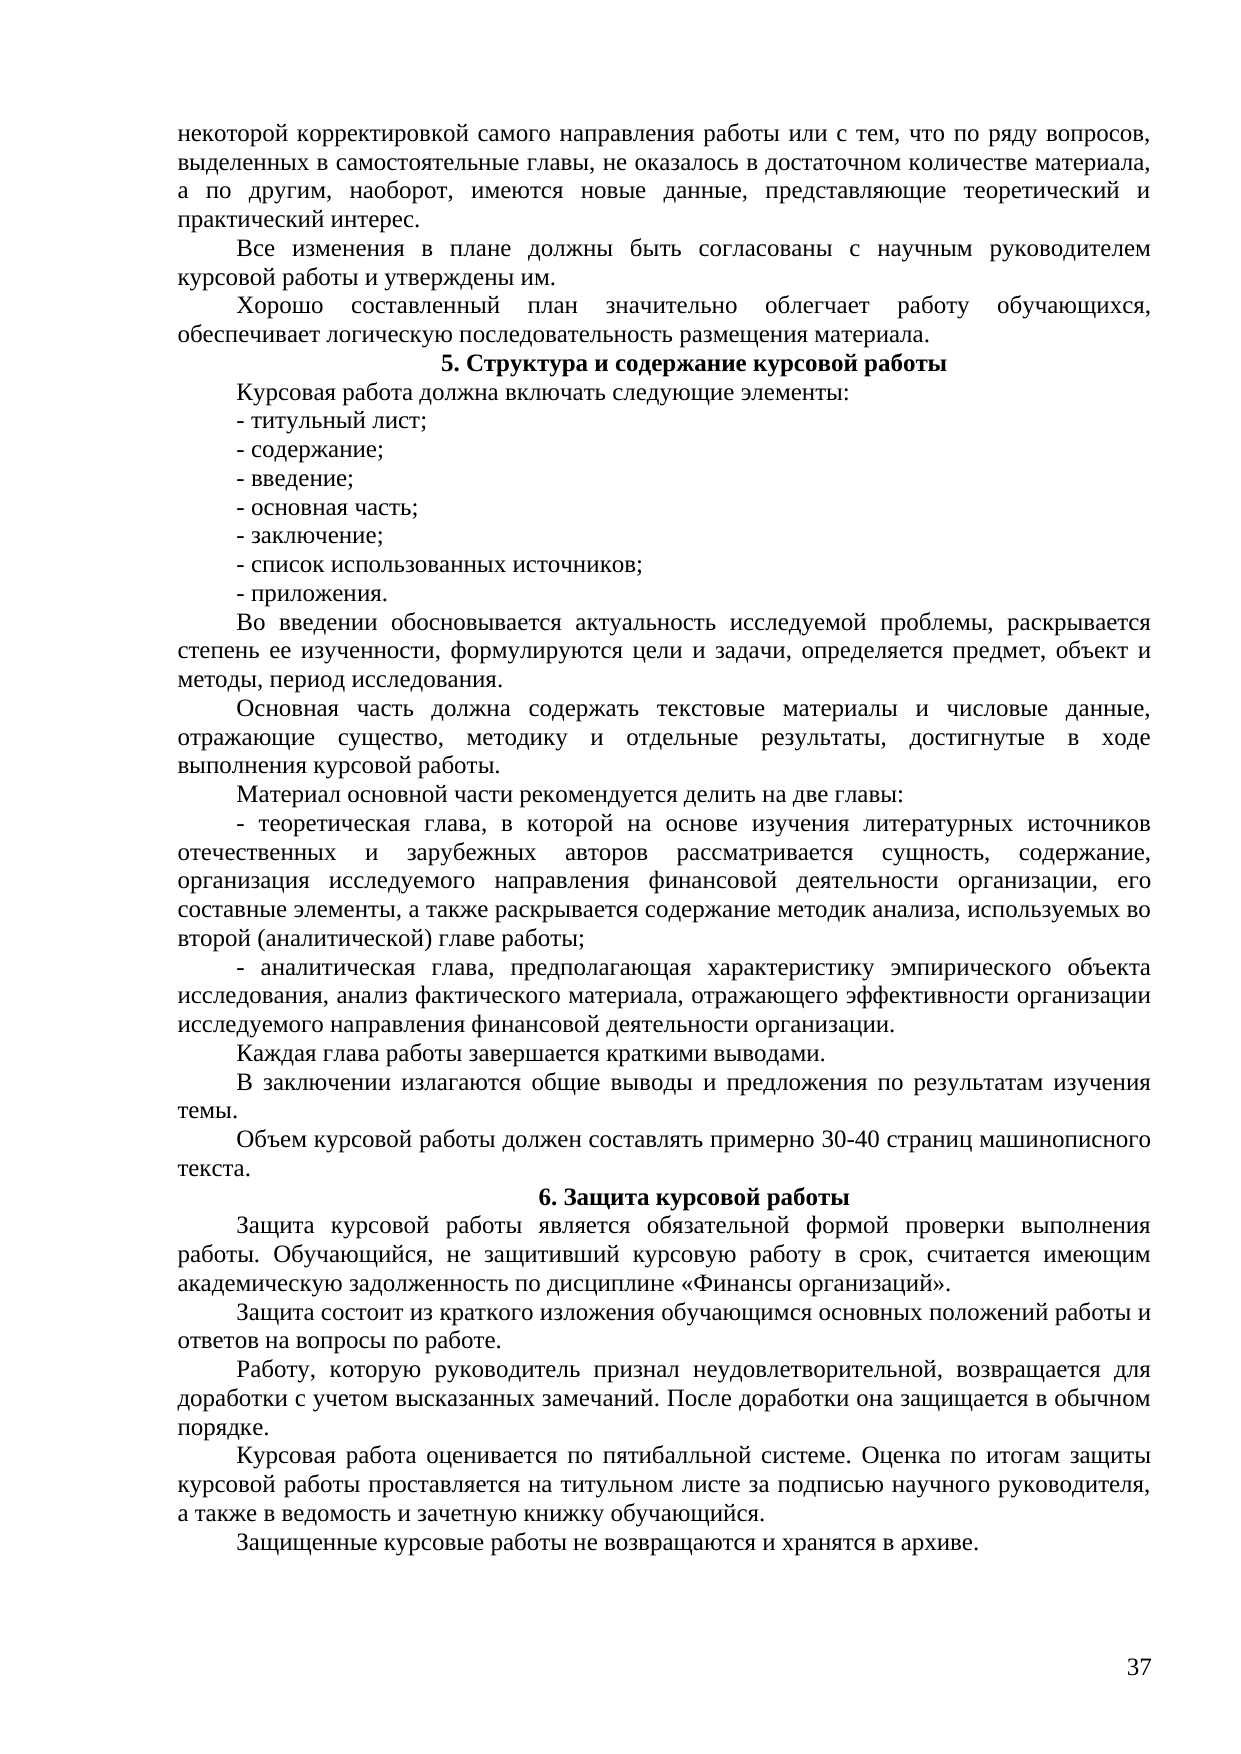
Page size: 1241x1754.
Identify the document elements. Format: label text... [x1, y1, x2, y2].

text Во введении обосновывается актуальность исследуемой проблемы, раскрывается степень ее изученности, формулируются цели и задачи, определяется предмет, объект и методы, период исследования. [177, 607, 1152, 693]
text - приложения. [177, 578, 1152, 607]
text 5. Структура и содержание курсовой работы [177, 348, 1152, 377]
text - теоретическая глава, в которой на основе изучения литературных источников отечественных и зарубежных авторов рассматривается сущность, содержание, организация исследуемого направления финансовой деятельности организации, его составные элементы, а также раскрывается содержание методик анализа, используемых во второй (аналитической) главе работы; [177, 808, 1152, 952]
text В заключении излагаются общие выводы и предложения по результатам изучения темы. [177, 1067, 1152, 1124]
text - введение; [177, 463, 1152, 492]
text Защищенные курсовые работы не возвращаются и хранятся в архиве. [177, 1527, 1152, 1556]
text - основная часть; [177, 492, 1152, 521]
text - титульный лист; [177, 406, 1152, 434]
text 6. Защита курсовой работы [177, 1182, 1152, 1211]
text Объем курсовой работы должен составлять примерно 30-40 страниц машинописного текста. [177, 1124, 1152, 1182]
text Защита курсовой работы является обязательной формой проверки выполнения работы. Обучающийся, не защитивший курсовую работу в срок, считается имеющим академическую задолженность по дисциплине «Финансы организаций». [177, 1211, 1152, 1297]
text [177, 118, 1152, 233]
text Основная часть должна содержать текстовые материалы и числовые данные, отражающие существо, методику и отдельные результаты, достигнутые в ходе выполнения курсовой работы. [177, 693, 1152, 779]
text Все изменения в плане должны быть согласованы с научным руководителем курсовой работы и утверждены им. [177, 233, 1152, 291]
text Защита состоит из краткого изложения обучающимся основных положений работы и ответов на вопросы по работе. [177, 1297, 1152, 1354]
text Каждая глава работы завершается краткими выводами. [177, 1038, 1152, 1067]
text Работу, которую руководитель признал неудовлетворительной, возвращается для доработки с учетом высказанных замечаний. После доработки она защищается в обычном порядке. [177, 1354, 1152, 1441]
text Курсовая работа оценивается по пятибалльной системе. Оценка по итогам защиты курсовой работы проставляется на титульном листе за подписью научного руководителя, а также в ведомость и зачетную книжку обучающийся. [177, 1441, 1152, 1527]
text - заключение; [177, 521, 1152, 549]
text - содержание; [177, 434, 1152, 463]
text - список использованных источников; [177, 549, 1152, 578]
text Курсовая работа должна включать следующие элементы: [177, 377, 1152, 406]
text Хорошо составленный план значительно облегчает работу обучающихся, обеспечивает логическую последовательность размещения материала. [177, 291, 1152, 348]
text Материал основной части рекомендуется делить на две главы: [177, 779, 1152, 808]
text - аналитическая глава, предполагающая характеристику эмпирического объекта исследования, анализ фактического материала, отражающего эффективности организации исследуемого направления финансовой деятельности организации. [177, 952, 1152, 1038]
